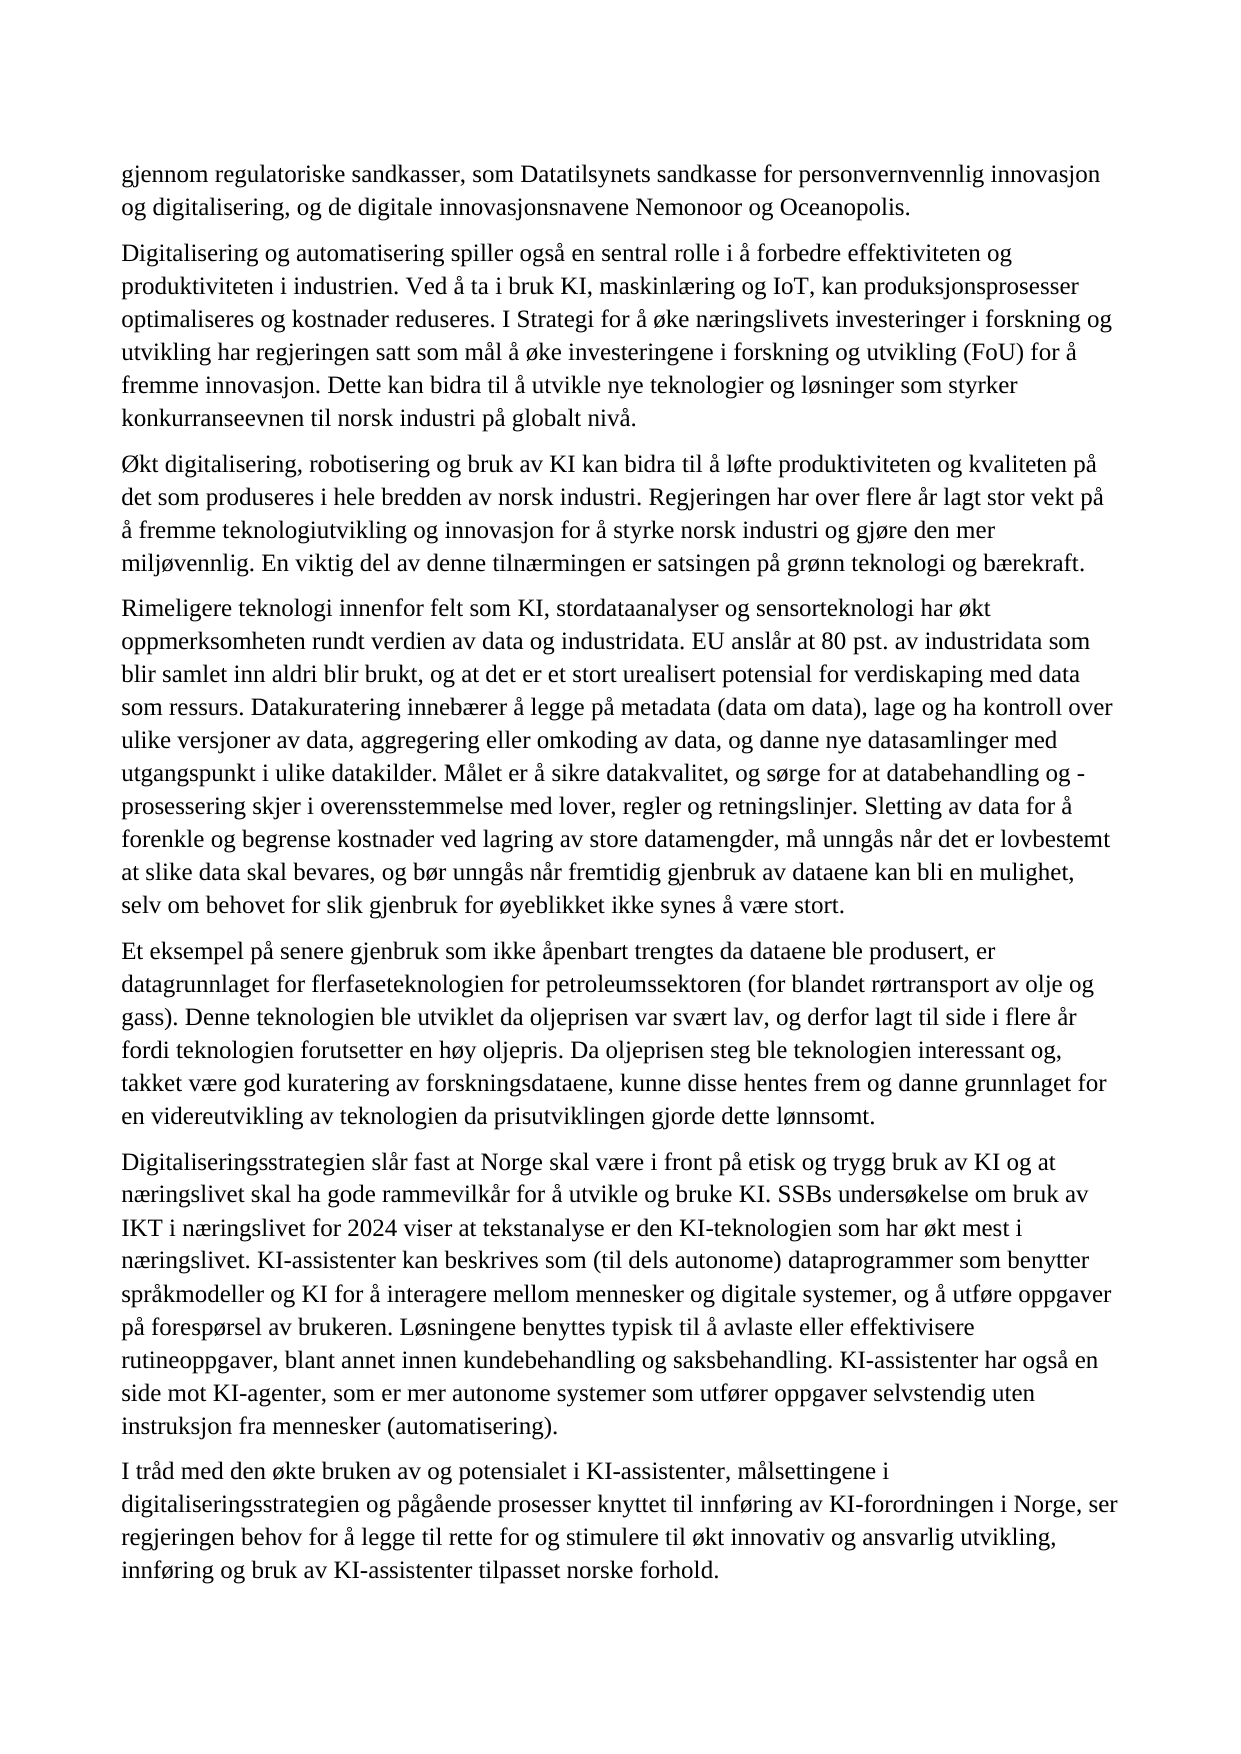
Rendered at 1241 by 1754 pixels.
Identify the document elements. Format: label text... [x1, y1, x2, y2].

text Økt digitalisering, robotisering og bruk av KI kan bidra til å løfte produktiviteten og kvaliteten på det som produseres i hele bredden av norsk industri. Regjeringen har over flere år lagt stor vekt på å fremme teknologiutvikling og innovasjon for å styrke norsk industri og gjøre den mer miljøvennlig. En viktig del av denne tilnærmingen er satsingen på grønn teknologi og bærekraft. [121, 449, 1119, 576]
text Digitalisering og automatisering spiller også en sentral rolle i å forbedre effektiviteten og produktiviteten i industrien. Ved å ta i bruk KI, maskinlæring og IoT, kan produksjonsprosesser optimaliseres og kostnader reduseres. I Strategi for å øke næringslivets investeringer i forskning og utvikling har regjeringen satt som mål å øke investeringene i forskning og utvikling (FoU) for å fremme innovasjon. Dette kan bidra til å utvikle nye teknologier og løsninger som styrker konkurranseevnen til norsk industri på globalt nivå. [121, 238, 1119, 432]
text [121, 159, 1119, 221]
text I tråd med den økte bruken av og potensialet i KI-assistenter, målsettingene i digitaliseringsstrategien og pågående prosesser knyttet til innføring av KI-forordningen i Norge, ser regjeringen behov for å legge til rette for og stimulere til økt innovativ og ansvarlig utvikling, innføring og bruk av KI-assistenter tilpasset norske forhold. [121, 1456, 1119, 1584]
text Et eksempel på senere gjenbruk som ikke åpenbart trengtes da dataene ble produsert, er datagrunnlaget for flerfaseteknologien for petroleumssektoren (for blandet rørtransport av olje og gass). Denne teknologien ble utviklet da oljeprisen var svært lav, og derfor lagt til side i flere år fordi teknologien forutsetter en høy oljepris. Da oljeprisen steg ble teknologien interessant og, takket være god kuratering av forskningsdataene, kunne disse hentes frem og danne grunnlaget for en videreutvikling av teknologien da prisutviklingen gjorde dette lønnsomt. [121, 936, 1119, 1130]
text Digitaliseringsstrategien slår fast at Norge skal være i front på etisk og trygg bruk av KI og at næringslivet skal ha gode rammevilkår for å utvikle og bruke KI. SSBs undersøkelse om bruk av IKT i næringslivet for 2024 viser at tekstanalyse er den KI-teknologien som har økt mest i næringslivet. KI-assistenter kan beskrives som (til dels autonome) dataprogrammer som benytter språkmodeller og KI for å interagere mellom mennesker og digitale systemer, og å utføre oppgaver på forespørsel av brukeren. Løsningene benyttes typisk til å avlaste eller effektivisere rutineoppgaver, blant annet innen kundebehandling og saksbehandling. KI-assistenter har også en side mot KI-agenter, som er mer autonome systemer som utfører oppgaver selvstendig uten instruksjon fra mennesker (automatisering). [121, 1147, 1119, 1439]
text Rimeligere teknologi innenfor felt som KI, stordataanalyser og sensorteknologi har økt oppmerksomheten rundt verdien av data og industridata. EU anslår at 80 pst. av industridata som blir samlet inn aldri blir brukt, og at det er et stort urealisert potensial for verdiskaping med data som ressurs. Datakuratering innebærer å legge på metadata (data om data), lage og ha kontroll over ulike versjoner av data, aggregering eller omkoding av data, og danne nye datasamlinger med utgangspunkt i ulike datakilder. Målet er å sikre datakvalitet, og sørge for at databehandling og -prosessering skjer i overensstemmelse med lover, regler og retningslinjer. Sletting av data for å forenkle og begrense kostnader ved lagring av store datamengder, må unngås når det er lovbestemt at slike data skal bevares, og bør unngås når fremtidig gjenbruk av dataene kan bli en mulighet, selv om behovet for slik gjenbruk for øyeblikket ikke synes å være stort. [121, 593, 1119, 919]
